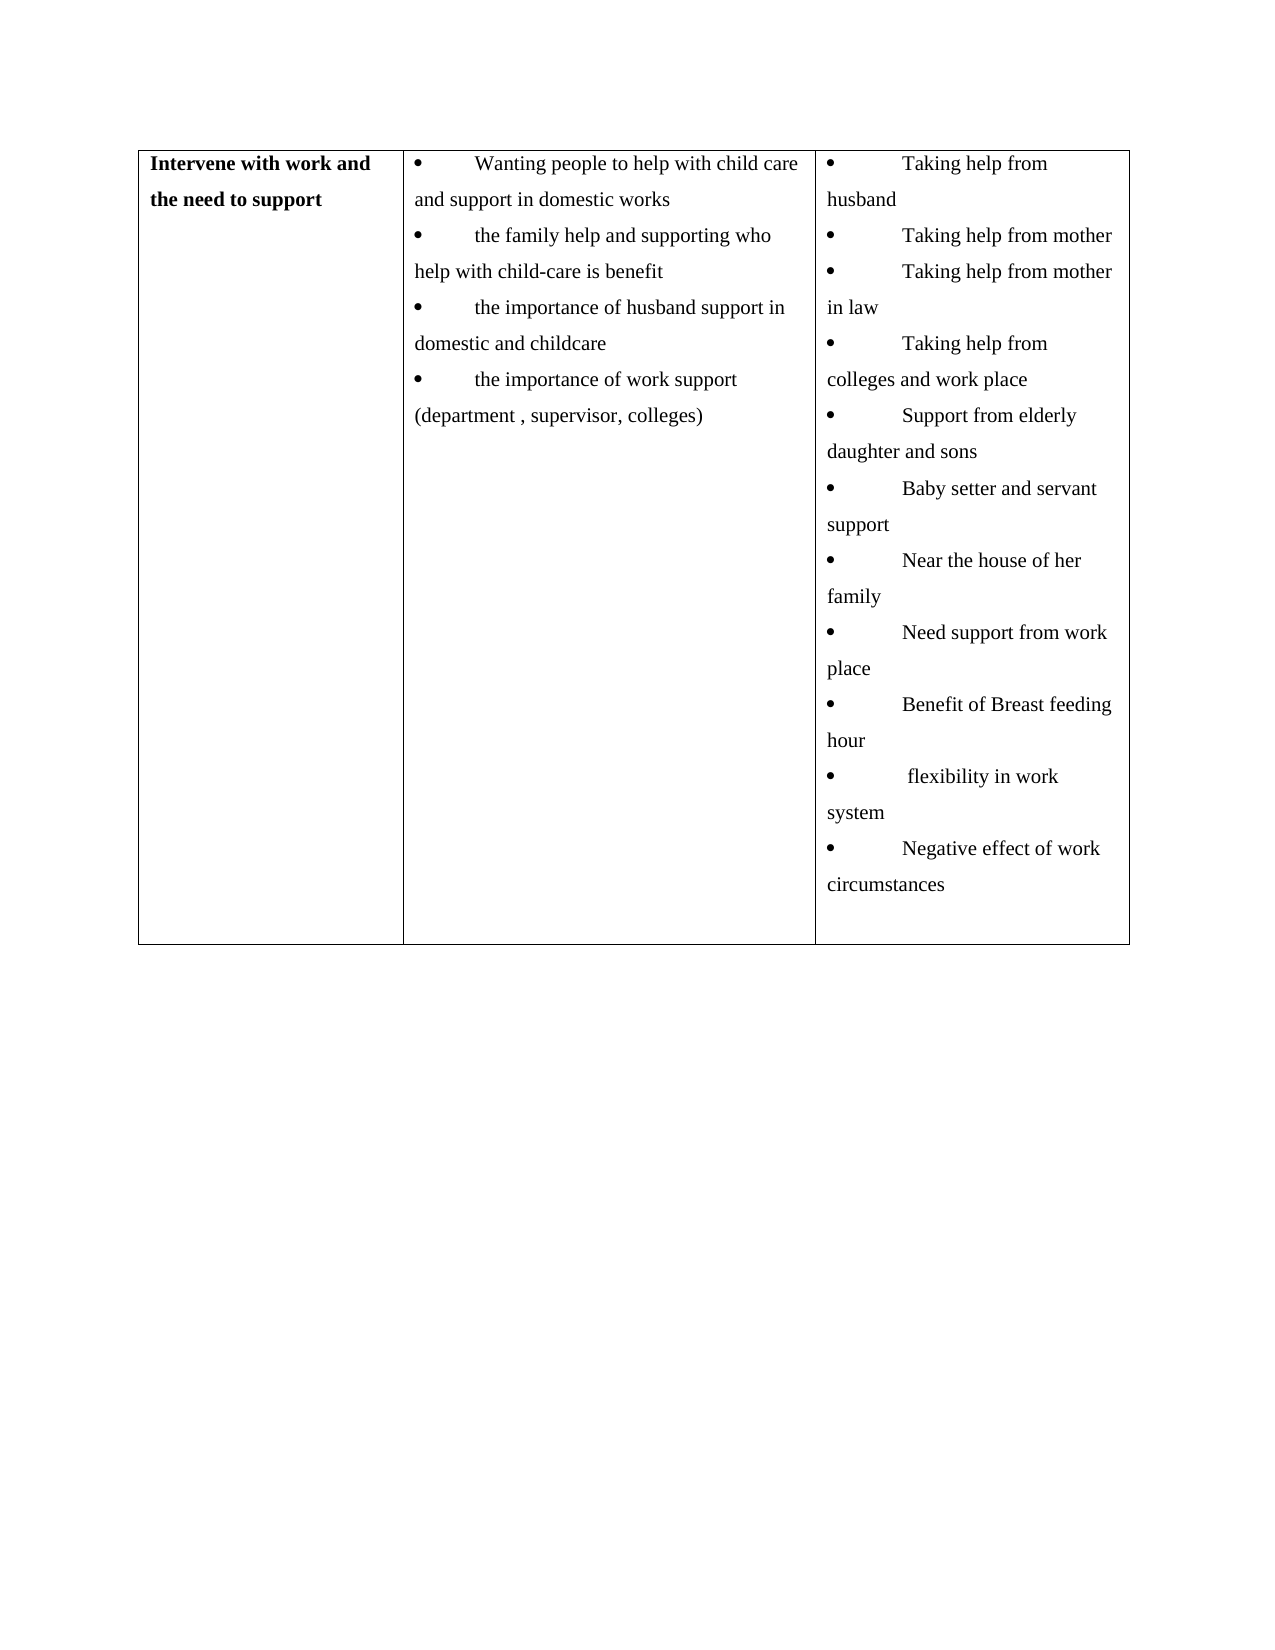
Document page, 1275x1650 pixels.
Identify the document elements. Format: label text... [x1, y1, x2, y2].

table_cell Wanting people to help with child care and support in domestic works the family help and supporting who help with child-care is benefit the importance of husband support in domestic and childcare the importance of work support (department , supervisor, colleges) [404, 151, 815, 944]
table_cell Taking help from husband Taking help from mother Taking help from mother in law Taking help from colleges and work place Support from elderly daughter and sons Baby setter and servant support Near the house of her family Need support from work place Benefit of Breast feeding hour flexibility in work system Negative effect of work circumstances [816, 151, 1129, 944]
table_cell Intervene with work and the need to support [139, 151, 403, 944]
